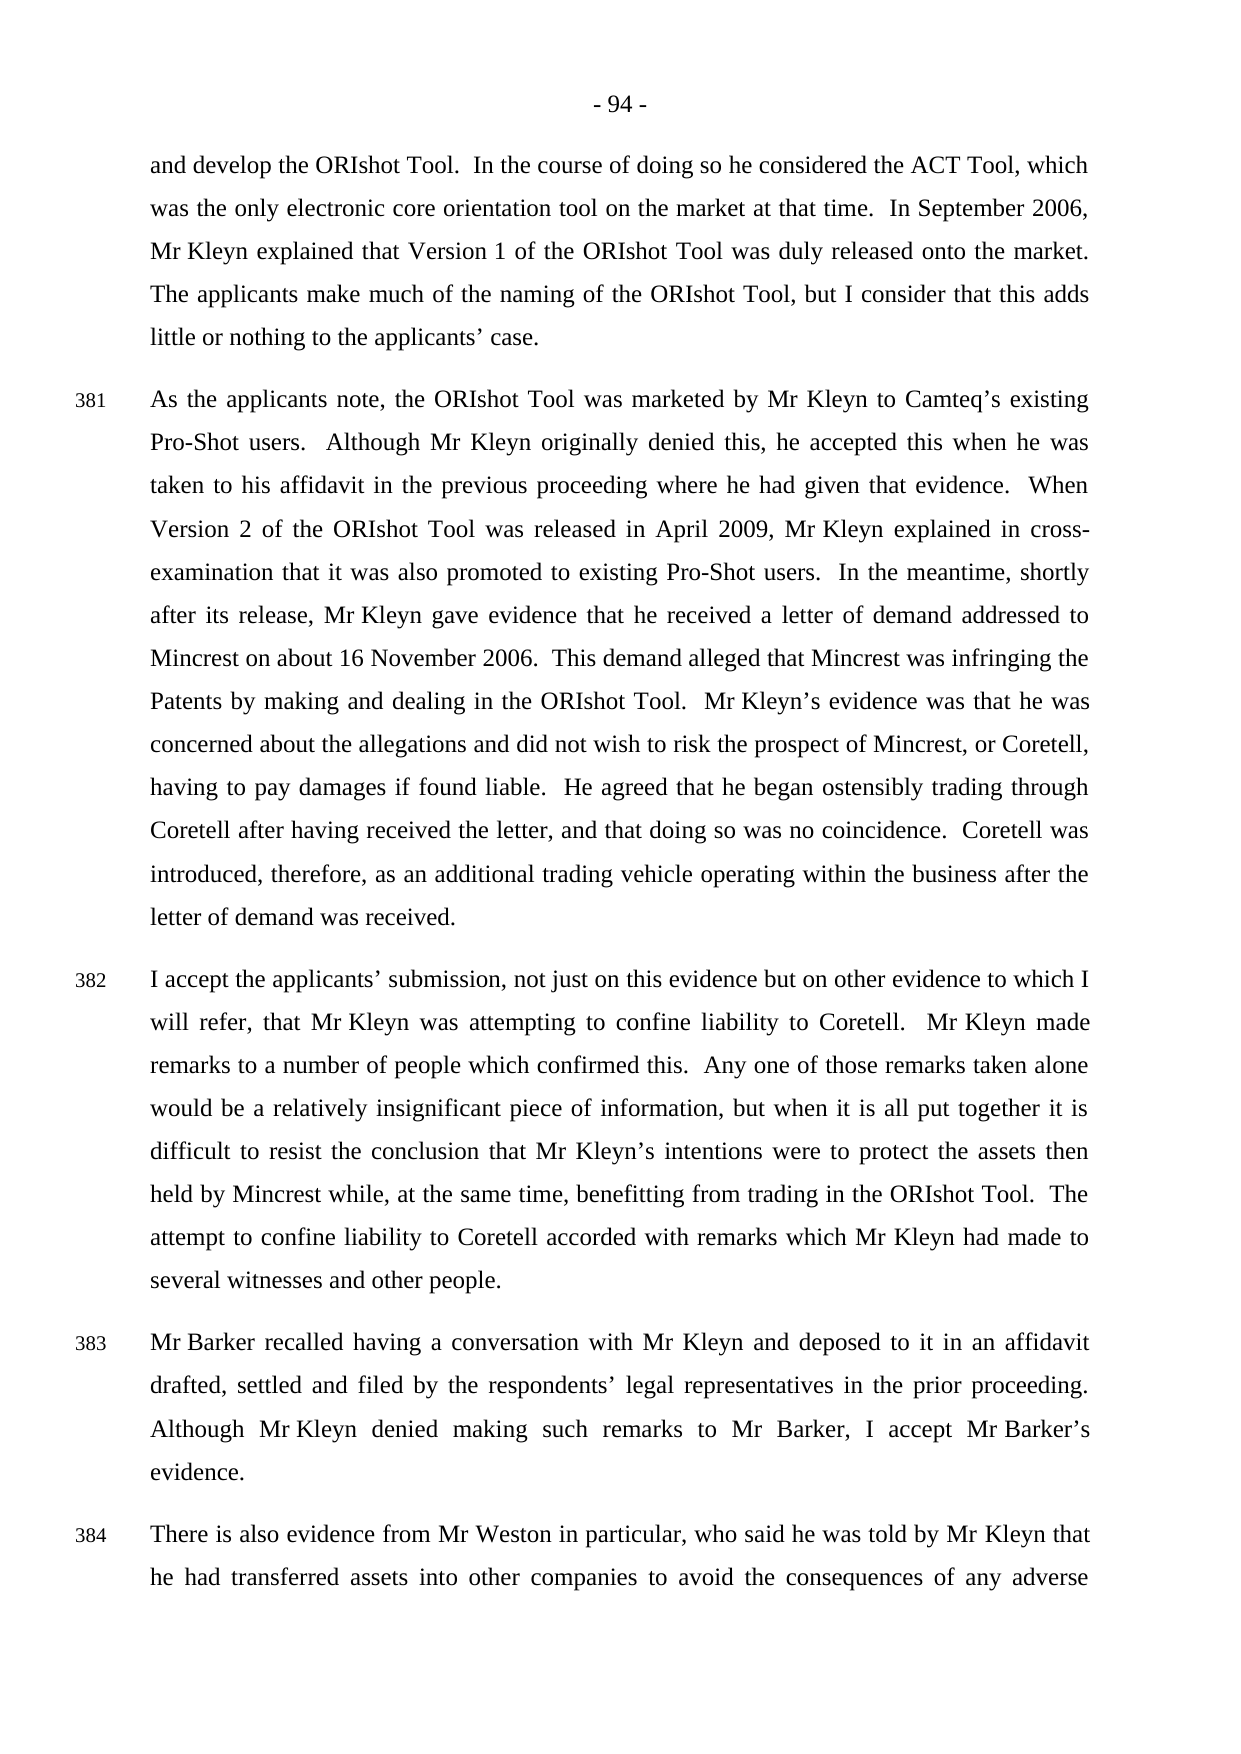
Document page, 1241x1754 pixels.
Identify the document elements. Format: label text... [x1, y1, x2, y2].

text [75, 150, 1090, 351]
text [75, 1519, 1090, 1591]
text I accept the applicants’ submission, not just on this evidence but on other evidence to which I will refer, that Mr Kleyn was attempting to confine liability to Coretell. Mr Kleyn made remarks to a number of people which confirmed this. Any one of those remarks taken alone would be a relatively insignificant piece of information, but when it is all put together it is difficult to resist the conclusion that Mr Kleyn’s intentions were to protect the assets then held by Mincrest while, at the same time, benefitting from trading in the ORIshot Tool. The attempt to confine liability to Coretell accorded with remarks which Mr Kleyn had made to several witnesses and other people. [75, 964, 1090, 1294]
text As the applicants note, the ORIshot Tool was marketed by Mr Kleyn to Camteq’s existing Pro-Shot users. Although Mr Kleyn originally denied this, he accepted this when he was taken to his affidavit in the previous proceeding where he had given that evidence. When Version 2 of the ORIshot Tool was released in April 2009, Mr Kleyn explained in cross-examination that it was also promoted to existing Pro-Shot users. In the meantime, shortly after its release, Mr Kleyn gave evidence that he received a letter of demand addressed to Mincrest on about 16 November 2006. This demand alleged that Mincrest was infringing the Patents by making and dealing in the ORIshot Tool. Mr Kleyn’s evidence was that he was concerned about the allegations and did not wish to risk the prospect of Mincrest, or Coretell, having to pay damages if found liable. He agreed that he began ostensibly trading through Coretell after having received the letter, and that doing so was no coincidence. Coretell was introduced, therefore, as an additional trading vehicle operating within the business after the letter of demand was received. [75, 384, 1090, 931]
text Mr Barker recalled having a conversation with Mr Kleyn and deposed to it in an affidavit drafted, settled and filed by the respondents’ legal representatives in the prior proceeding. Although Mr Kleyn denied making such remarks to Mr Barker, I accept Mr Barker’s evidence. [75, 1327, 1090, 1486]
